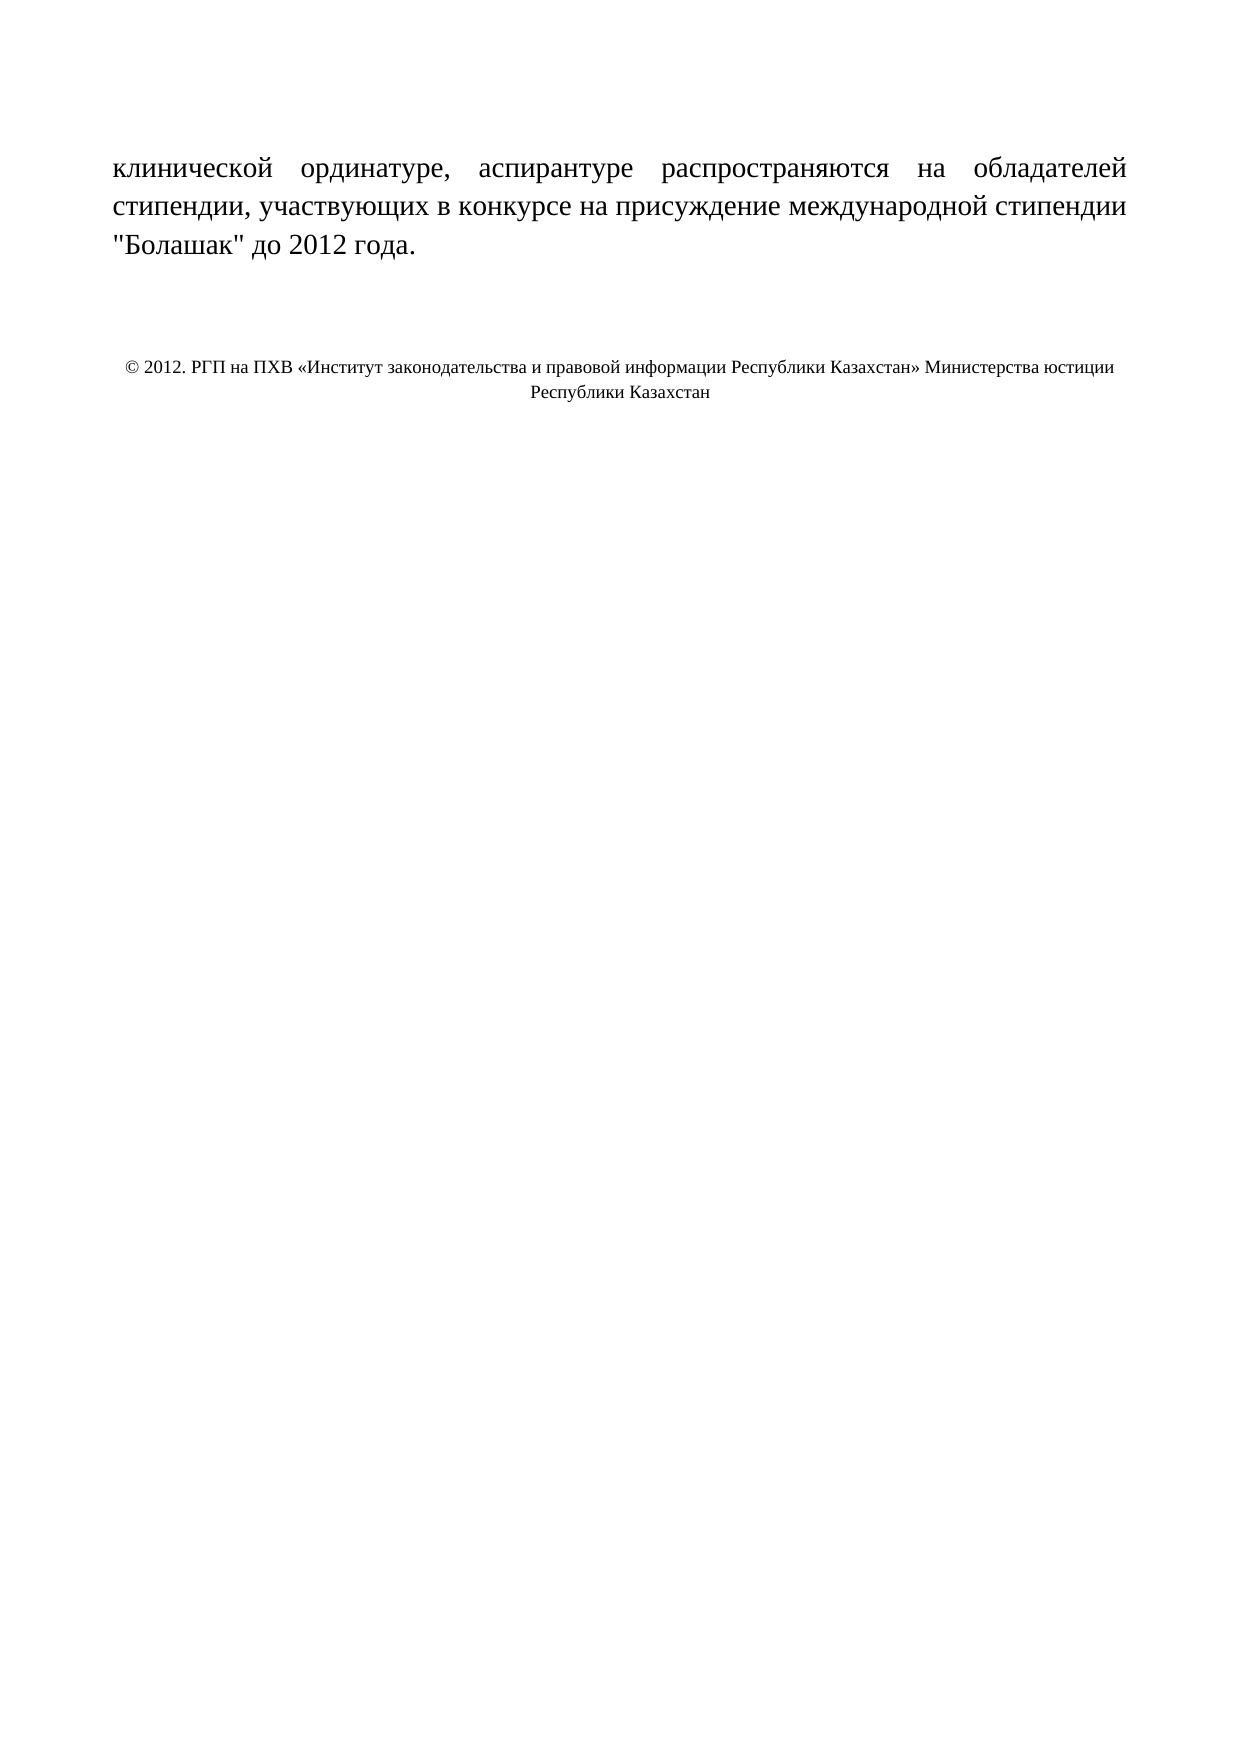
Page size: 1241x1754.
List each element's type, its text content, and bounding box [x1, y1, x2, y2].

text © 2012. РГП на ПХВ «Институт законодательства и правовой информации Республики Казахстан» Министерства юстиции Республики Казахстан [112, 356, 1128, 403]
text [112, 150, 1128, 261]
